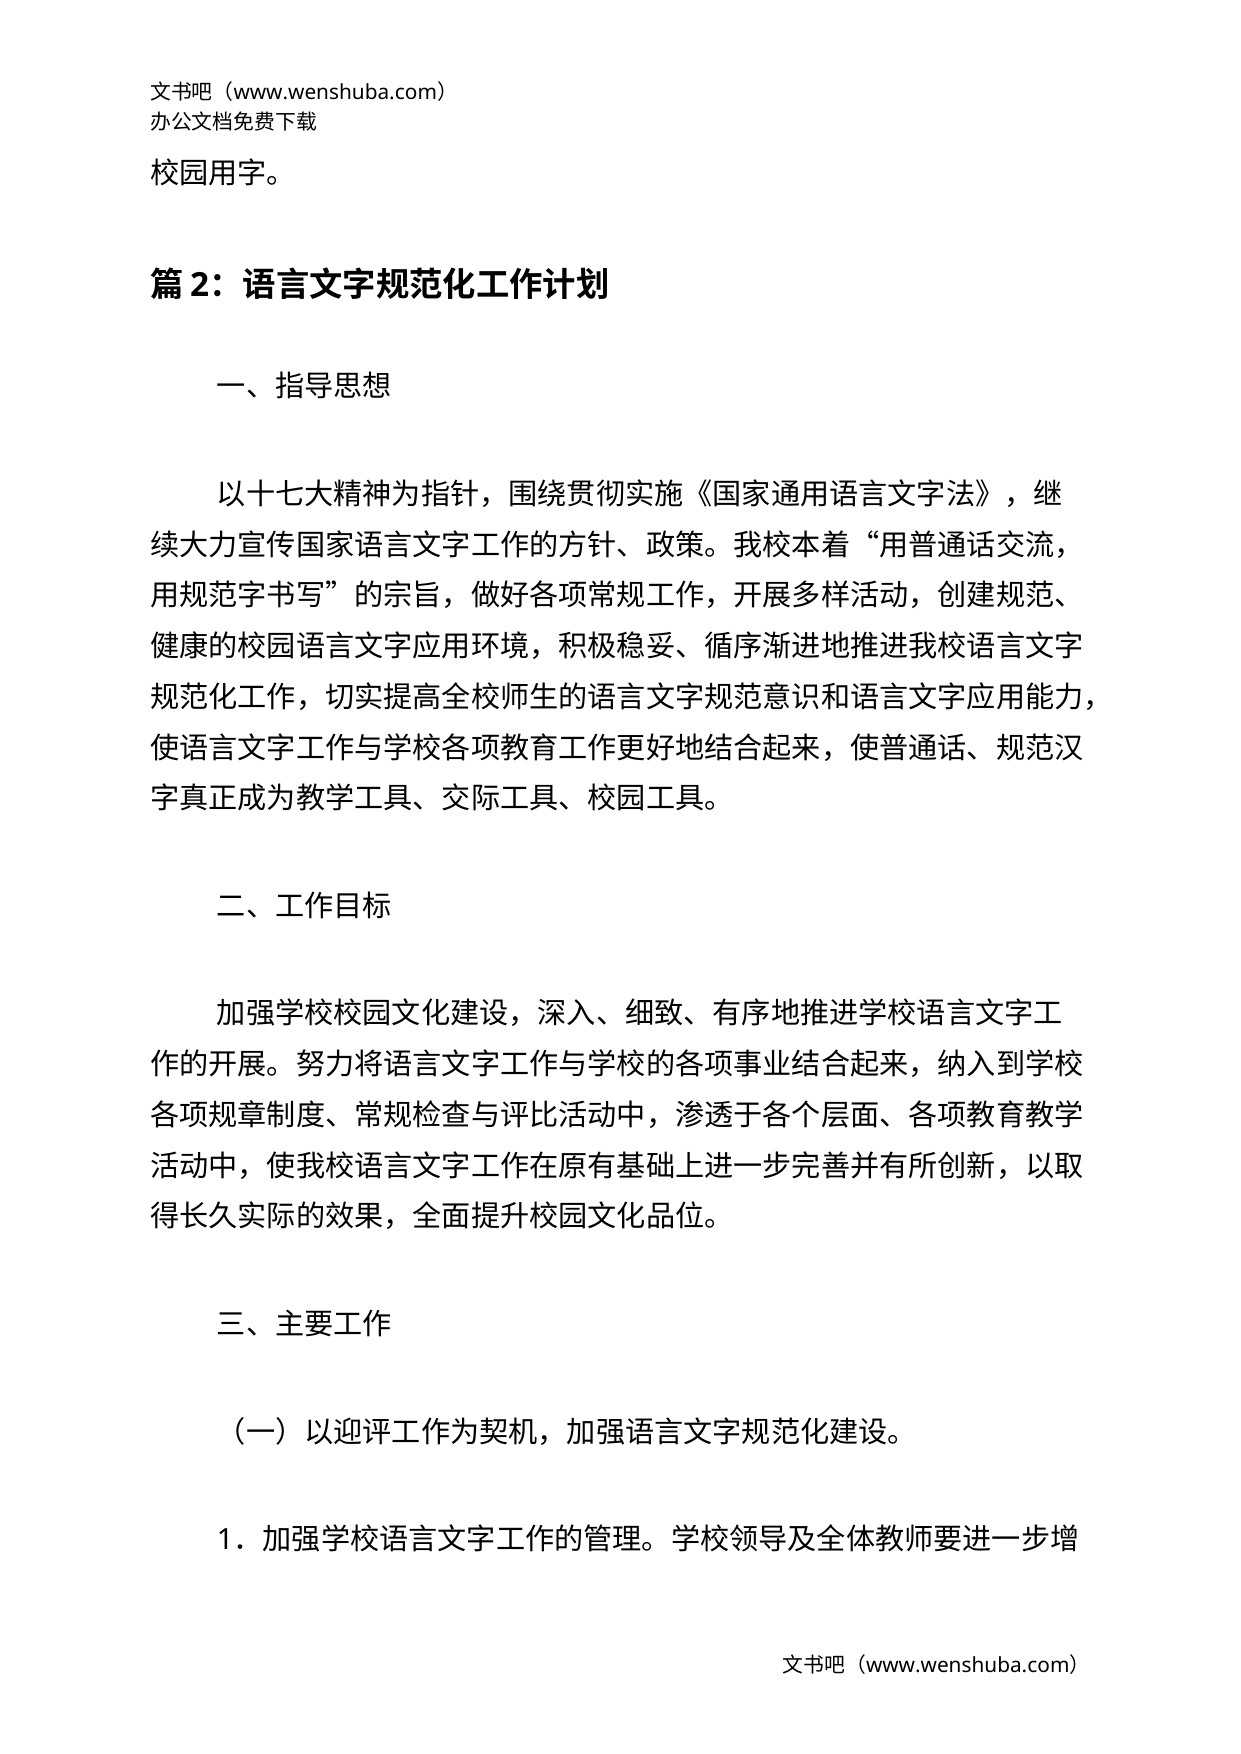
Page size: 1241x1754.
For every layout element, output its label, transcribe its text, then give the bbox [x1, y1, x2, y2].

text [150, 1516, 1090, 1558]
text 二、工作目标 [150, 882, 1090, 925]
text 三、主要工作 [150, 1301, 1090, 1343]
text 篇2：语言文字规范化工作计划 [150, 258, 1090, 306]
text 以十七大精神为指针，围绕贯彻实施《国家通用语言文字法》，继续大力宣传国家语言文字工作的方针、政策。我校本着“用普通话交流，用规范字书写”的宗旨，做好各项常规工作，开展多样活动，创建规范、健康的校园语言文字应用环境，积极稳妥、循序渐进地推进我校语言文字规范化工作，切实提高全校师生的语言文字规范意识和语言文字应用能力，使语言文字工作与学校各项教育工作更好地结合起来，使普通话、规范汉字真正成为教学工具、交际工具、校园工具。 [150, 471, 1090, 817]
text （一）以迎评工作为契机，加强语言文字规范化建设。 [150, 1408, 1090, 1451]
text 一、指导思想 [150, 363, 1090, 405]
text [150, 150, 1090, 192]
text 加强学校校园文化建设，深入、细致、有序地推进学校语言文字工作的开展。努力将语言文字工作与学校的各项事业结合起来，纳入到学校各项规章制度、常规检查与评比活动中，渗透于各个层面、各项教育教学活动中，使我校语言文字工作在原有基础上进一步完善并有所创新，以取得长久实际的效果，全面提升校园文化品位。 [150, 990, 1090, 1235]
